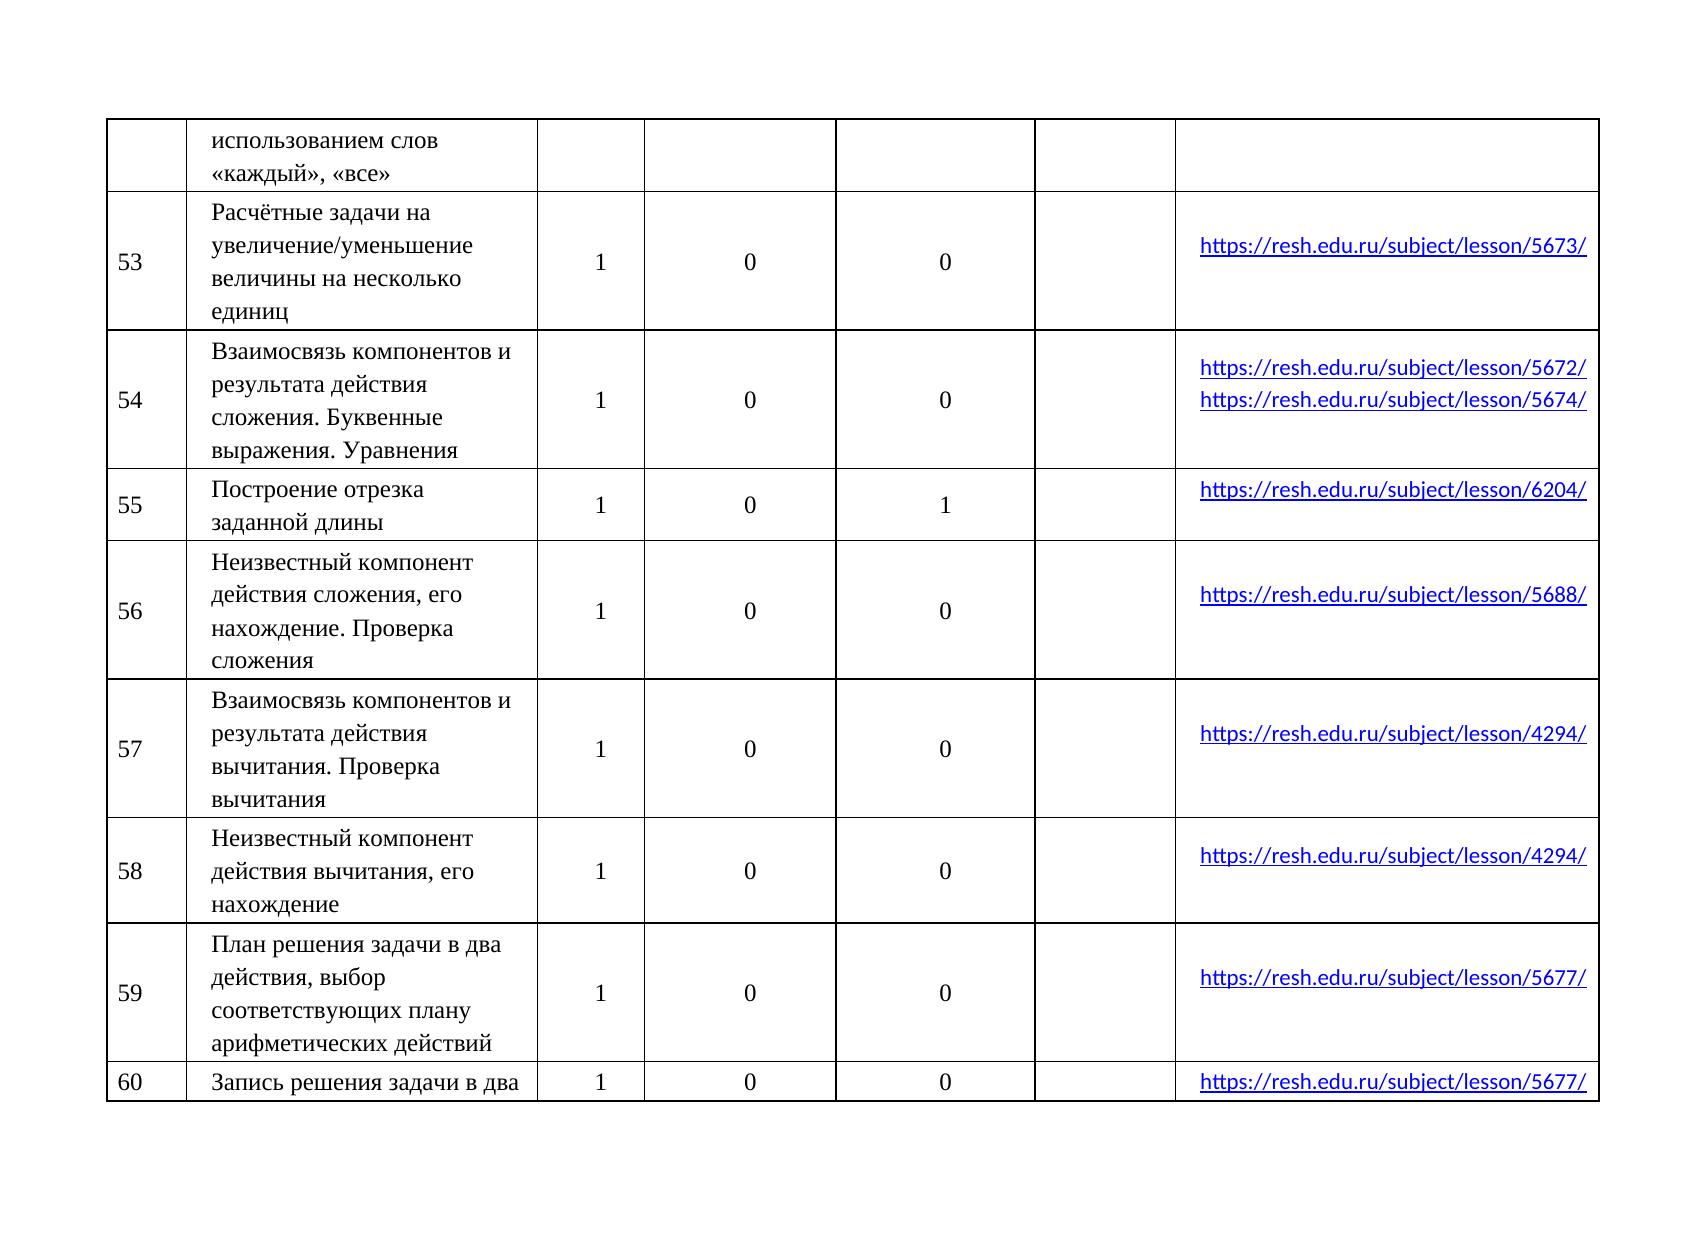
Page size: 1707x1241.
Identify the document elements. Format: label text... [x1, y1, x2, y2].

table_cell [1176, 924, 1598, 1061]
table_cell 52 [108, 120, 186, 191]
table_cell 0 [837, 680, 1034, 817]
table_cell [1176, 192, 1598, 329]
table_cell 0 [837, 541, 1034, 678]
table_cell 55 [108, 469, 186, 540]
table_cell 0 [837, 331, 1034, 467]
table_cell 0 [645, 192, 835, 329]
table_cell [1036, 120, 1175, 191]
table_cell https://resh.edu.ru/subject/lesson/4294/ [1176, 818, 1598, 922]
table_cell [1036, 192, 1175, 329]
table_cell https://resh.edu.ru/subject/lesson/6204/ [1176, 469, 1598, 540]
table_cell Взаимосвязь компонентов и результата действия вычитания. Проверка вычитания [187, 680, 537, 817]
table_cell 1 [837, 469, 1034, 540]
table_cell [187, 120, 537, 191]
table_cell Расчётные задачи на увеличение/уменьшение величины на несколько единиц [187, 192, 537, 329]
table_cell 0 [837, 818, 1034, 922]
table_cell 1 [538, 331, 644, 467]
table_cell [187, 1062, 537, 1100]
table_cell 0 [837, 192, 1034, 329]
table_cell [1036, 469, 1175, 540]
table_cell Построение отрезка заданной длины [187, 469, 537, 540]
table_cell 57 [108, 680, 186, 817]
table_cell Неизвестный компонент действия сложения, его нахождение. Проверка сложения [187, 541, 537, 678]
table_cell 54 [108, 331, 186, 467]
table_cell 56 [108, 541, 186, 678]
table_cell 59 [108, 924, 186, 1061]
table_cell 0 [645, 541, 835, 678]
table_cell 0 [645, 1062, 835, 1100]
table_cell Неизвестный компонент действия вычитания, его нахождение [187, 818, 537, 922]
table_cell 1 [538, 469, 644, 540]
table_cell 0 [645, 331, 835, 467]
table_cell https://resh.edu.ru/subject/lesson/4294/ [1176, 680, 1598, 817]
table_cell 1 [538, 924, 644, 1061]
table_cell 0 [645, 469, 835, 540]
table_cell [1176, 1062, 1598, 1100]
table_cell 1 [538, 680, 644, 817]
table_cell 0 [645, 818, 835, 922]
table_cell Взаимосвязь компонентов и результата действия сложения. Буквенные выражения. Уравнения [187, 331, 537, 467]
table_cell [1036, 680, 1175, 817]
table_cell https://resh.edu.ru/subject/lesson/5688/ [1176, 541, 1598, 678]
table_cell 0 [645, 680, 835, 817]
table_cell 1 [538, 120, 644, 191]
table_cell [1036, 541, 1175, 678]
table_cell 1 [538, 192, 644, 329]
table_cell https://resh.edu.ru/subject/lesson/5672/ https://resh.edu.ru/subject/lesson/5674/ [1176, 331, 1598, 467]
table_cell [1036, 1062, 1175, 1100]
table_cell [1036, 331, 1175, 467]
table_cell 1 [538, 818, 644, 922]
table_cell 0 [645, 924, 835, 1061]
table_cell [1036, 924, 1175, 1061]
table_cell 0 [645, 120, 835, 191]
table_cell План решения задачи в два действия, выбор соответствующих плану арифметических действий [187, 924, 537, 1061]
table_cell 0 [837, 924, 1034, 1061]
table_cell 0 [837, 1062, 1034, 1100]
table_cell [1036, 818, 1175, 922]
table_cell 1 [538, 541, 644, 678]
table_cell 60 [108, 1062, 186, 1100]
table_cell 0 [837, 120, 1034, 191]
table_cell 1 [538, 1062, 644, 1100]
table_cell 58 [108, 818, 186, 922]
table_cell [1176, 120, 1598, 191]
table_cell 53 [108, 192, 186, 329]
